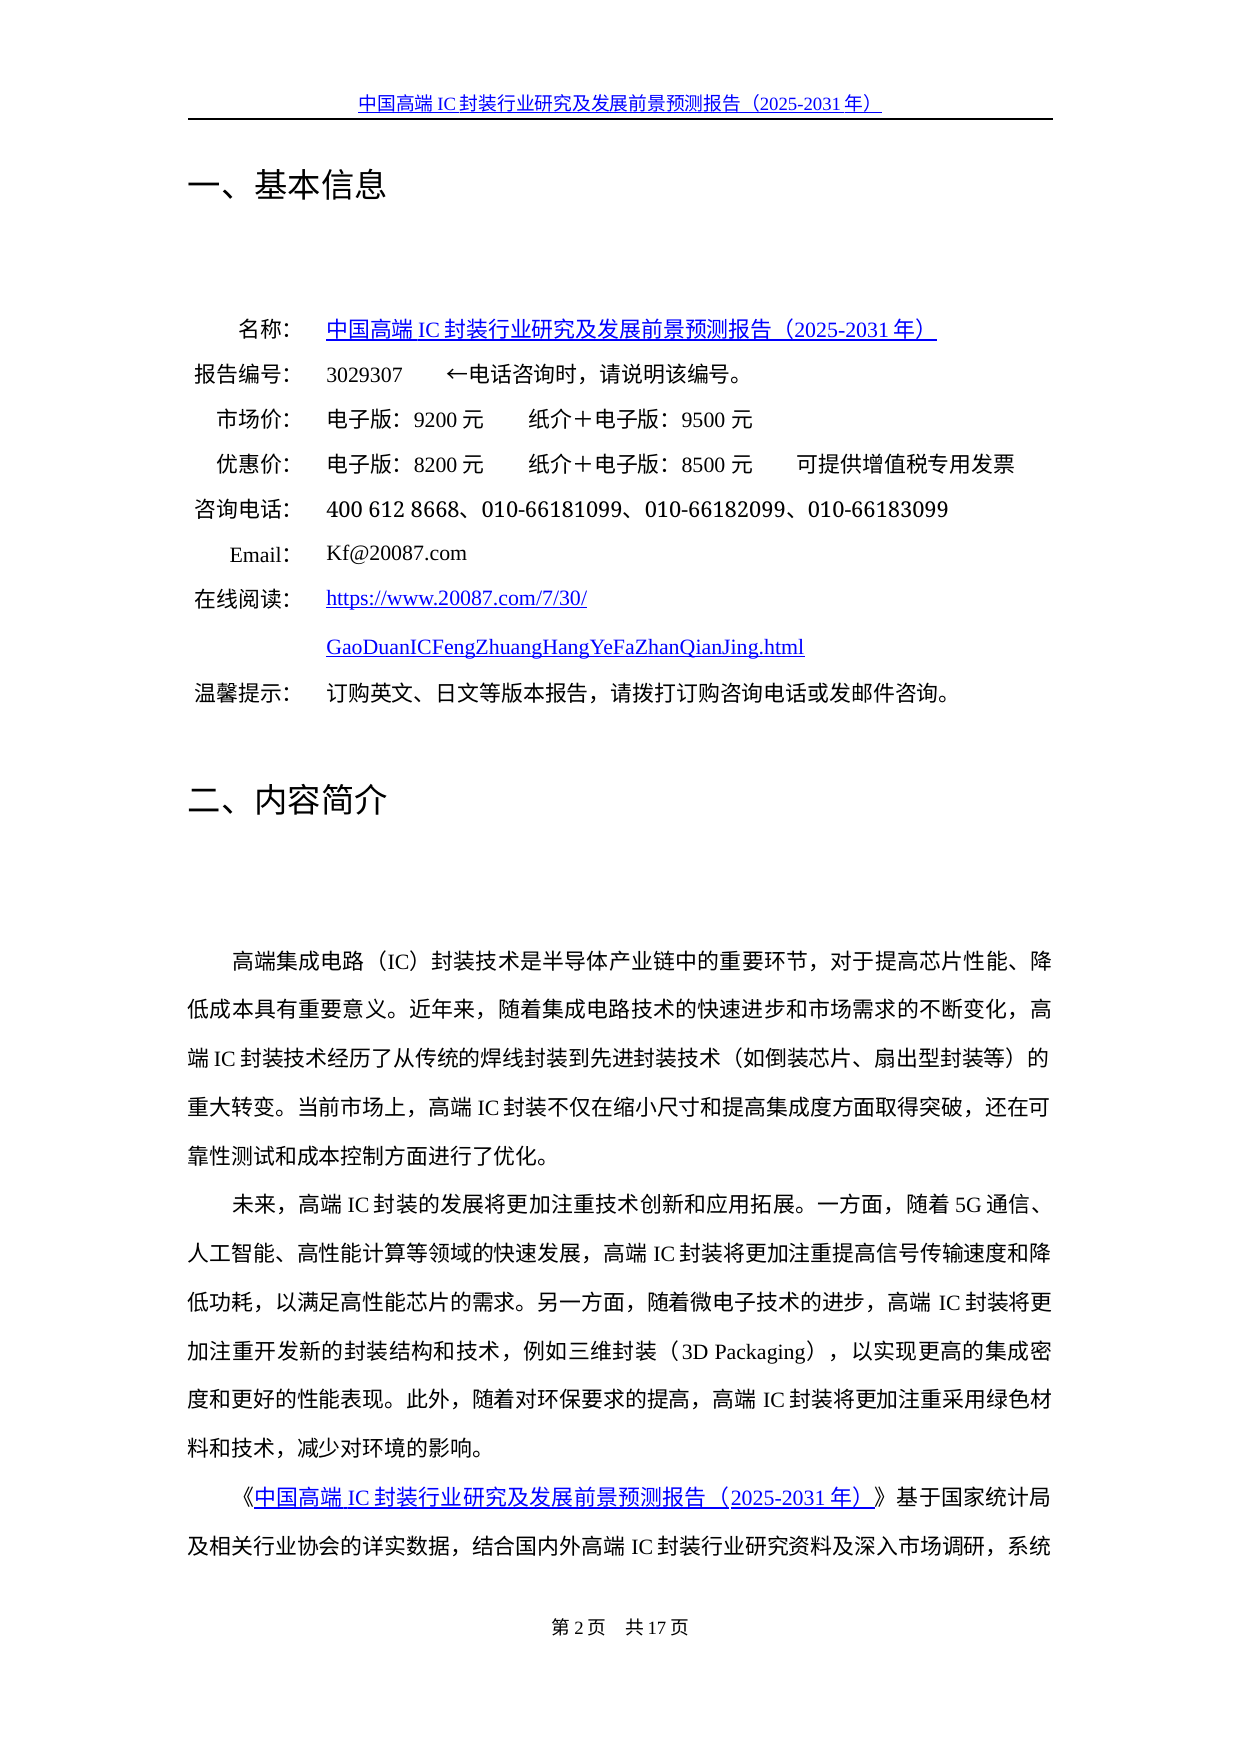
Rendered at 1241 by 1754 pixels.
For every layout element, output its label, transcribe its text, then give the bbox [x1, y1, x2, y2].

table_cell 市场价： [167, 402, 315, 447]
table_cell 优惠价： [167, 447, 315, 492]
table_cell Kf@20087.com [315, 537, 1073, 582]
table_cell 在线阅读： [167, 582, 315, 675]
table_cell Email： [167, 537, 315, 582]
table_cell 400 612 8668、010-66181099、010-66182099、010-66183099 [315, 492, 1073, 537]
table_cell 咨询电话： [167, 492, 315, 537]
table_header 名称： [167, 312, 315, 357]
table_header 中国高端IC封装行业研究及发展前景预测报告（2025-2031年） [315, 312, 1073, 357]
table_cell 报告编号： [167, 357, 315, 402]
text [187, 943, 1053, 1561]
table_cell 电子版：8200 元 纸介＋电子版：8500 元 可提供增值税专用发票 [315, 447, 1073, 492]
table_cell 3029307 ←电话咨询时，请说明该编号。 [315, 357, 1073, 402]
table_cell 订购英文、日文等版本报告，请拨打订购咨询电话或发邮件咨询。 [315, 675, 1073, 720]
table_cell [315, 582, 1073, 675]
table_cell 温馨提示： [167, 675, 315, 720]
table_cell 电子版：9200 元 纸介＋电子版：9500 元 [315, 402, 1073, 447]
title 一、基本信息 [187, 150, 1053, 215]
title 二、内容简介 [187, 766, 1053, 831]
